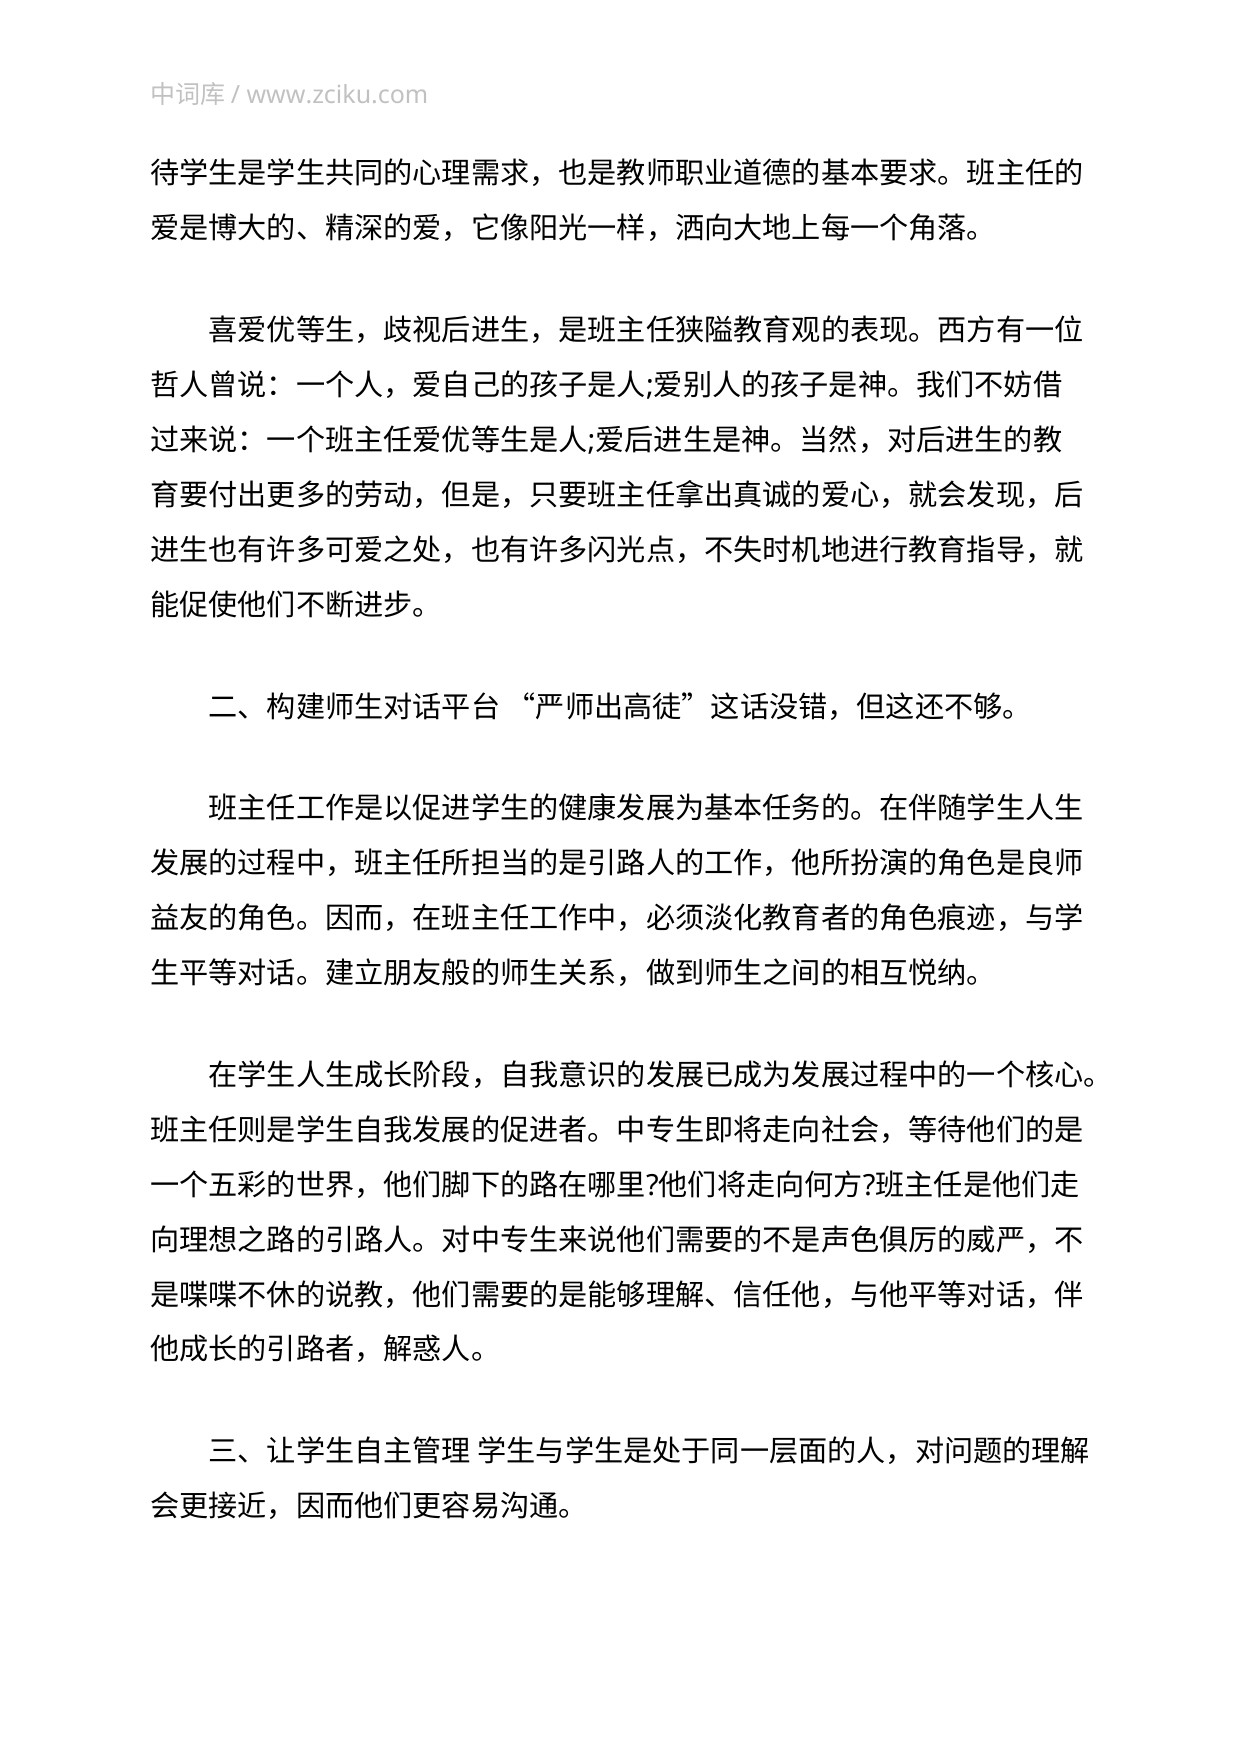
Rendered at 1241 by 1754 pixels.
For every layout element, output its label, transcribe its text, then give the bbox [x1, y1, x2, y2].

text 二、构建师生对话平台 “严师出高徒”这话没错，但这还不够。 [150, 683, 1090, 725]
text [150, 150, 1090, 247]
text 三、让学生自主管理 学生与学生是处于同一层面的人，对问题的理解会更接近，因而他们更容易沟通。 [150, 1428, 1090, 1525]
text 班主任工作是以促进学生的健康发展为基本任务的。在伴随学生人生发展的过程中，班主任所担当的是引路人的工作，他所扮演的角色是良师益友的角色。因而，在班主任工作中，必须淡化教育者的角色痕迹，与学生平等对话。建立朋友般的师生关系，做到师生之间的相互悦纳。 [150, 785, 1090, 992]
text 在学生人生成长阶段，自我意识的发展已成为发展过程中的一个核心。班主任则是学生自我发展的促进者。中专生即将走向社会，等待他们的是一个五彩的世界，他们脚下的路在哪里?他们将走向何方?班主任是他们走向理想之路的引路人。对中专生来说他们需要的不是声色俱厉的威严，不是喋喋不休的说教，他们需要的是能够理解、信任他，与他平等对话，伴他成长的引路者，解惑人。 [150, 1051, 1090, 1368]
text 喜爱优等生，歧视后进生，是班主任狭隘教育观的表现。西方有一位哲人曾说：一个人，爱自己的孩子是人;爱别人的孩子是神。我们不妨借过来说：一个班主任爱优等生是人;爱后进生是神。当然，对后进生的教育要付出更多的劳动，但是，只要班主任拿出真诚的爱心，就会发现，后进生也有许多可爱之处，也有许多闪光点，不失时机地进行教育指导，就能促使他们不断进步。 [150, 307, 1090, 624]
